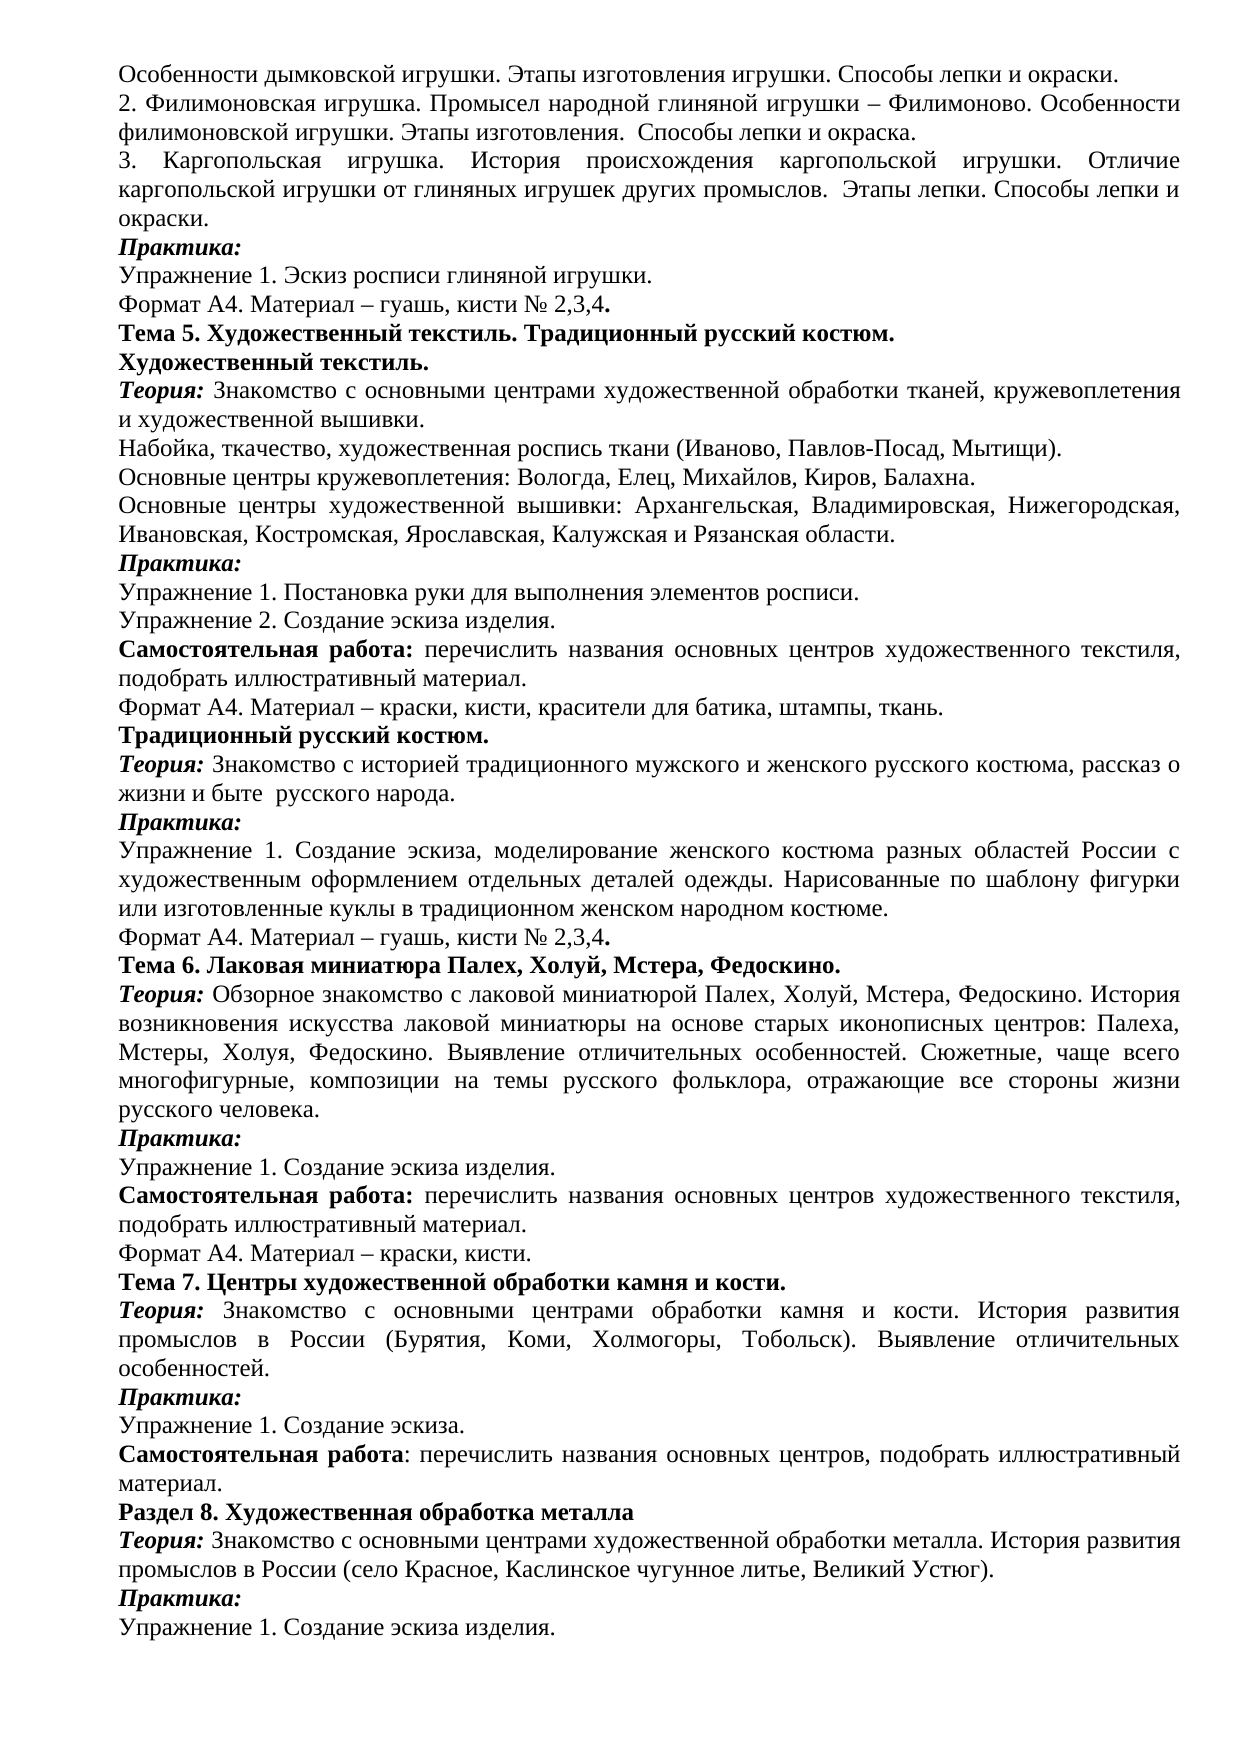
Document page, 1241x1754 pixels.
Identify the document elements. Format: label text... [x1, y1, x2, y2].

text Тема 7. Центры художественной обработки камня и кости. [118, 1267, 1181, 1295]
text Практика: [118, 1583, 1181, 1612]
text Основные центры художественной вышивки: Архангельская, Владимировская, Нижегородская, Ивановская, Костромская, Ярославская, Калужская и Рязанская области. [118, 490, 1181, 548]
text Практика: [118, 548, 1181, 577]
text Теория: Знакомство с историей традиционного мужского и женского русского костюма, рассказ о жизни и быте русского народа. [118, 749, 1181, 807]
text Упражнение 1. Создание эскиза изделия. [118, 1612, 1181, 1640]
text Практика: [118, 1382, 1181, 1410]
text Теория: Знакомство с основными центрами художественной обработки металла. История развития промыслов в России (село Красное, Каслинское чугунное литье, Великий Устюг). [118, 1525, 1181, 1583]
text Тема 5. Художественный текстиль. Традиционный русский костюм. [118, 318, 1181, 347]
text Формат А4. Материал – гуашь, кисти № 2,3,4. [118, 922, 1181, 950]
text Упражнение 1. Эскиз росписи глиняной игрушки. [118, 260, 1181, 289]
text Формат А4. Материал – краски, кисти, красители для батика, штампы, ткань. [118, 692, 1181, 720]
text Особенности дымковской игрушки. Этапы изготовления игрушки. Способы лепки и окраски. [118, 59, 1181, 88]
text Набойка, ткачество, художественная роспись ткани (Иваново, Павлов-Посад, Мытищи). [118, 433, 1181, 462]
text Традиционный русский костюм. [118, 720, 1181, 749]
text Практика: [118, 807, 1181, 835]
text Теория: Знакомство с основными центрами художественной обработки тканей, кружевоплетения и художественной вышивки. [118, 375, 1181, 433]
text Художественный текстиль. [118, 347, 1181, 375]
text Упражнение 2. Создание эскиза изделия. [118, 605, 1181, 634]
text Самостоятельная работа: перечислить названия основных центров художественного текстиля, подобрать иллюстративный материал. [118, 634, 1181, 692]
text Основные центры кружевоплетения: Вологда, Елец, Михайлов, Киров, Балахна. [118, 462, 1181, 490]
text Тема 6. Лаковая миниатюра Палех, Холуй, Мстера, Федоскино. [118, 950, 1181, 979]
text 3. Каргопольская игрушка. История происхождения каргопольской игрушки. Отличие каргопольской игрушки от глиняных игрушек других промыслов. Этапы лепки. Способы лепки и окраски. [118, 145, 1181, 232]
text Практика: [118, 1123, 1181, 1152]
text Упражнение 1. Создание эскиза изделия. [118, 1152, 1181, 1180]
text Упражнение 1. Постановка руки для выполнения элементов росписи. [118, 577, 1181, 605]
text Теория: Знакомство с основными центрами обработки камня и кости. История развития промыслов в России (Бурятия, Коми, Холмогоры, Тобольск). Выявление отличительных особенностей. [118, 1295, 1181, 1382]
text Самостоятельная работа: перечислить названия основных центров художественного текстиля, подобрать иллюстративный материал. [118, 1180, 1181, 1238]
text Формат А4. Материал – краски, кисти. [118, 1238, 1181, 1267]
text Самостоятельная работа: перечислить названия основных центров, подобрать иллюстративный материал. [118, 1439, 1181, 1497]
text Практика: [118, 232, 1181, 260]
text Теория: Обзорное знакомство с лаковой миниатюрой Палех, Холуй, Мстера, Федоскино. История возникновения искусства лаковой миниатюры на основе старых иконописных центров: Палеха, Мстеры, Холуя, Федоскино. Выявление отличительных особенностей. Сюжетные, чаще всего многофигурные, композиции на темы русского фольклора, отражающие все стороны жизни русского человека. [118, 979, 1181, 1123]
text Раздел 8. Художественная обработка металла [118, 1497, 1181, 1525]
text Формат А4. Материал – гуашь, кисти № 2,3,4. [118, 289, 1181, 318]
text Упражнение 1. Создание эскиза. [118, 1410, 1181, 1439]
text 2. Филимоновская игрушка. Промысел народной глиняной игрушки – Филимоново. Особенности филимоновской игрушки. Этапы изготовления. Способы лепки и окраска. [118, 88, 1181, 145]
text Упражнение 1. Создание эскиза, моделирование женского костюма разных областей России с художественным оформлением отдельных деталей одежды. Нарисованные по шаблону фигурки или изготовленные куклы в традиционном женском народном костюме. [118, 835, 1181, 922]
